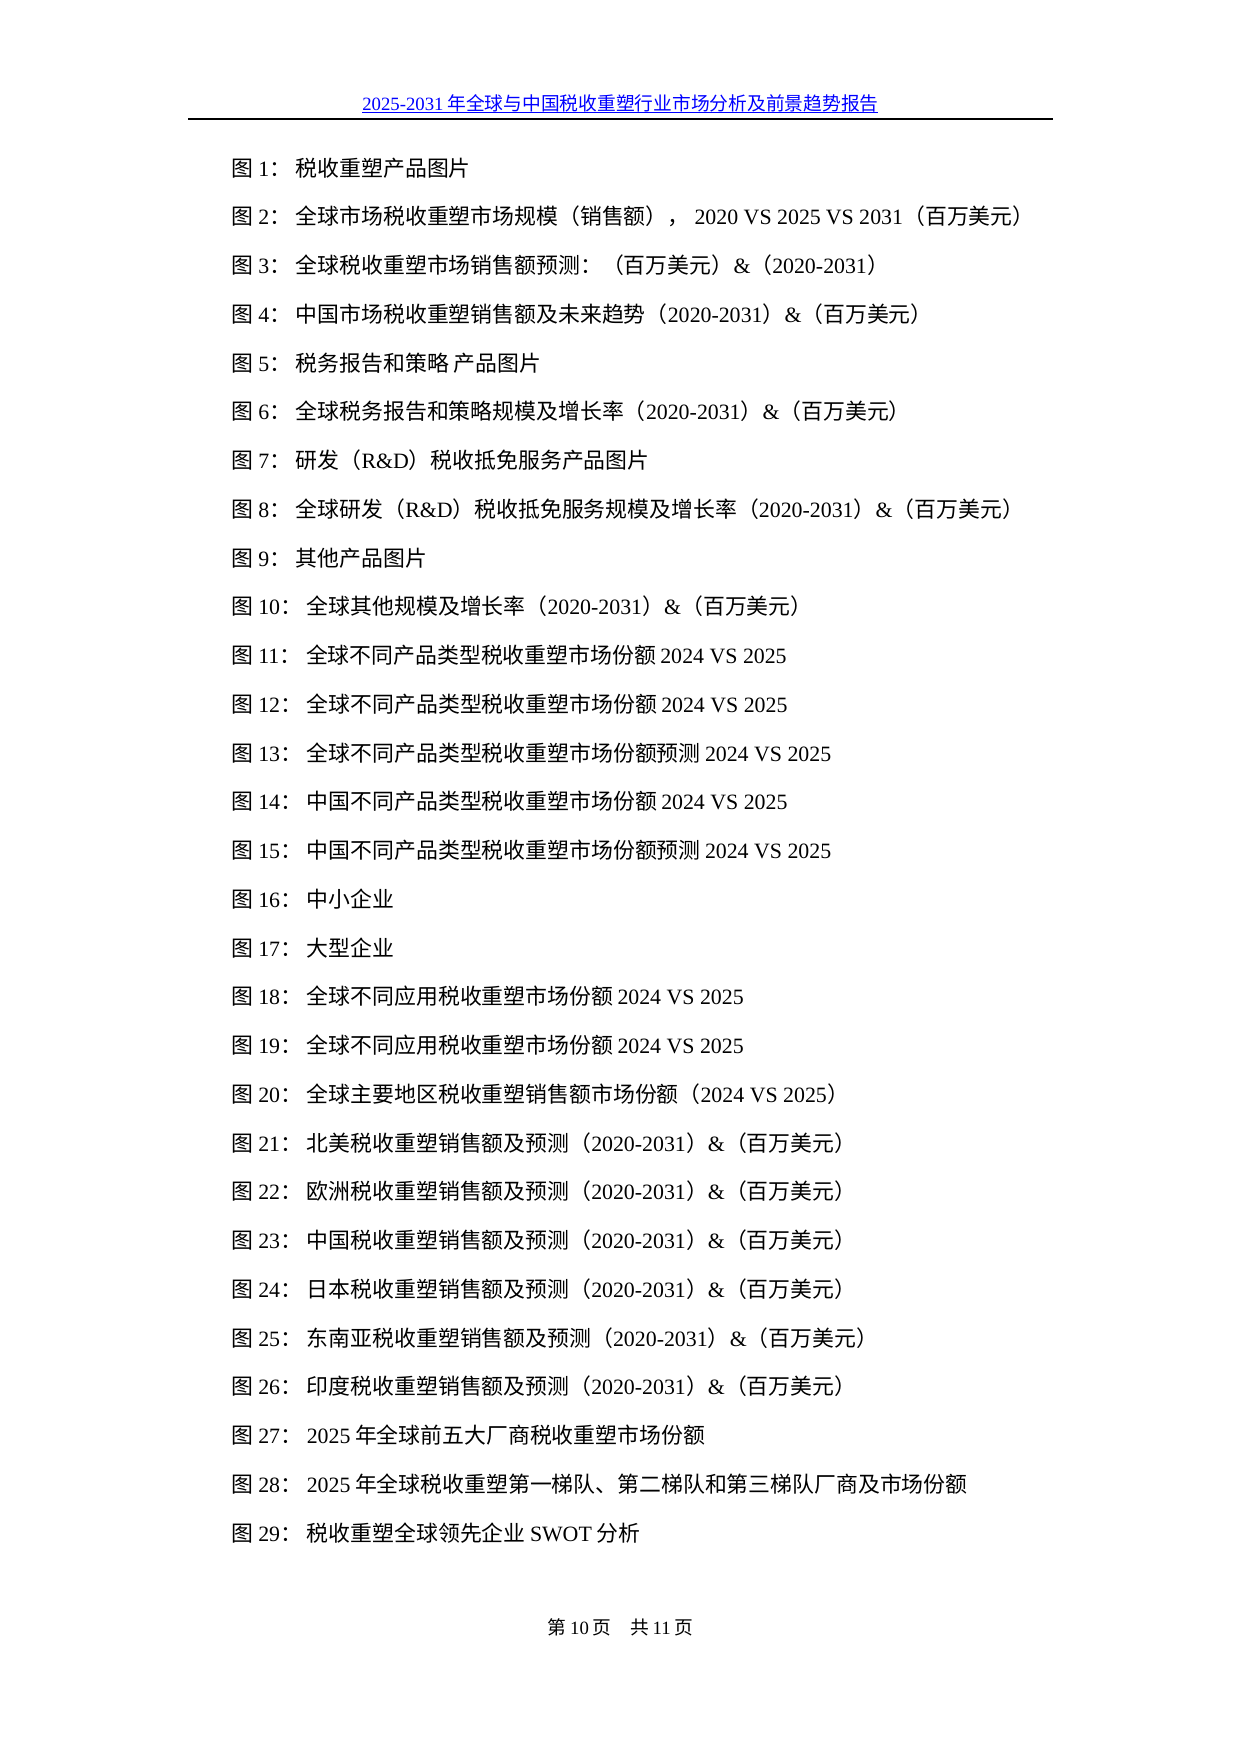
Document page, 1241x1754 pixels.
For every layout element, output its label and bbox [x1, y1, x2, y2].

text [187, 150, 1053, 1548]
